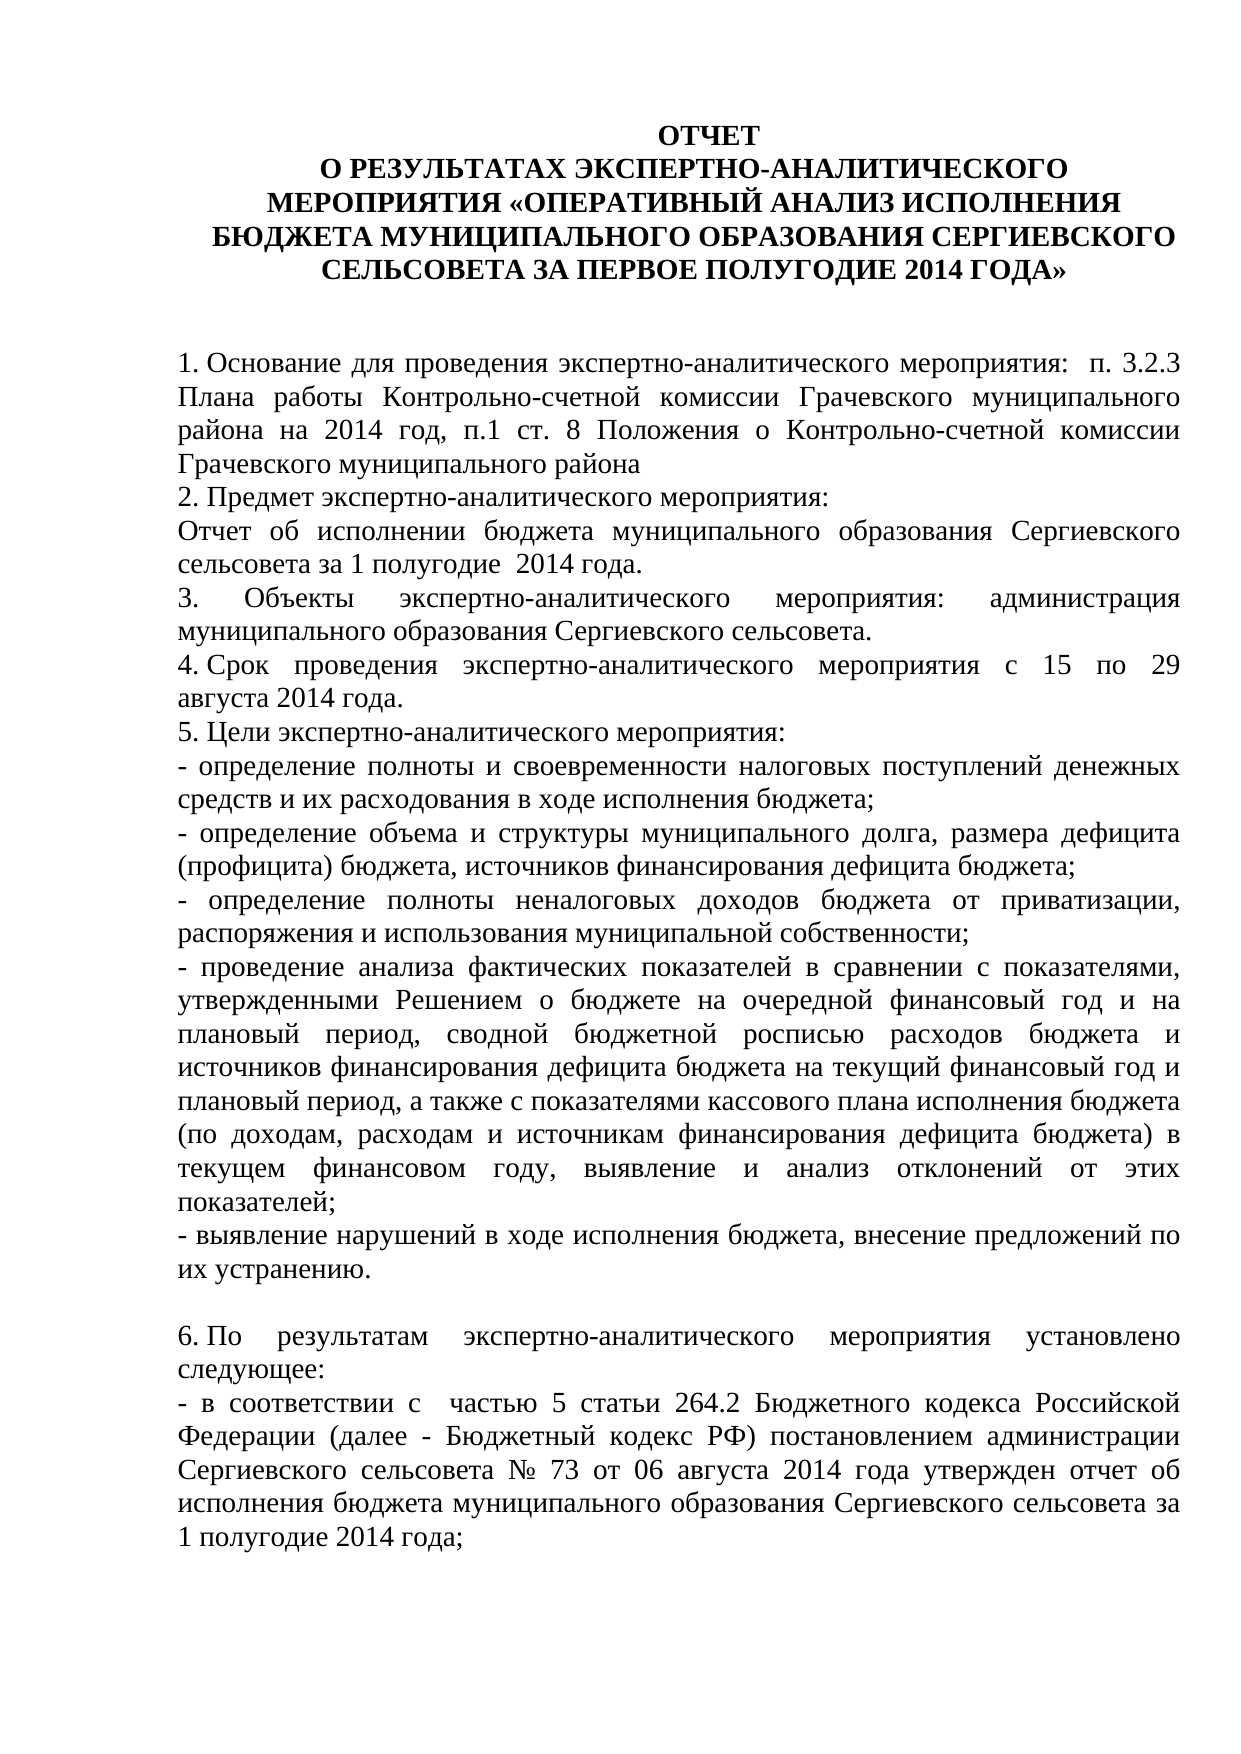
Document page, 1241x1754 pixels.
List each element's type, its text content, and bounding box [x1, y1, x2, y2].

text 3. Объекты экспертно-аналитического мероприятия: администрация муниципального образования Сергиевского сельсовета. [177, 580, 1181, 647]
text - определение полноты неналоговых доходов бюджета от приватизации, распоряжения и использования муниципальной собственности; [177, 882, 1181, 949]
text Отчет об исполнении бюджета муниципального образования Сергиевского сельсовета за 1 полугодие 2014 года. [177, 513, 1181, 580]
text 2. Предмет экспертно-аналитического мероприятия: [177, 479, 1181, 513]
subtitle отчет [177, 118, 1181, 152]
text - в соответствии с частью 5 статьи 264.2 Бюджетного кодекса Российской Федерации (далее - Бюджетный кодекс РФ) постановлением администрации Сергиевского сельсовета № 73 от 06 августа 2014 года утвержден отчет об исполнения бюджета муниципального образования Сергиевского сельсовета за 1 полугодие 2014 года; [177, 1385, 1181, 1553]
subtitle о результатах экспертно-аналитическоГО мероприятиЯ «Оперативный анализ исполнения бюджета муниципального образования Сергиевского сельсовета за первое полугодие 2014 года» [207, 152, 1181, 286]
text - выявление нарушений в ходе исполнения бюджета, внесение предложений по их устранению. [177, 1217, 1181, 1284]
text - определение объема и структуры муниципального долга, размера дефицита (профицита) бюджета, источников финансирования дефицита бюджета; [177, 815, 1181, 882]
text 4. Срок проведения экспертно-аналитического мероприятия с 15 по 29 августа 2014 года. [177, 647, 1181, 714]
text - проведение анализа фактических показателей в сравнении с показателями, утвержденными Решением о бюджете на очередной финансовый год и на плановый период, сводной бюджетной росписью расходов бюджета и источников финансирования дефицита бюджета на текущий финансовый год и плановый период, а также с показателями кассового плана исполнения бюджета (по доходам, расходам и источникам финансирования дефицита бюджета) в текущем финансовом году, выявление и анализ отклонений от этих показателей; [177, 949, 1181, 1217]
text 5. Цели экспертно-аналитического мероприятия: [177, 714, 1181, 748]
text - определение полноты и своевременности налоговых поступлений денежных средств и их расходования в ходе исполнения бюджета; [177, 748, 1181, 815]
text 6. По результатам экспертно-аналитического мероприятия установлено следующее: [177, 1318, 1181, 1385]
text 1. Основание для проведения экспертно-аналитического мероприятия: п. 3.2.3 Плана работы Контрольно-счетной комиссии Грачевского муниципального района на 2014 год, п.1 ст. 8 Положения о Контрольно-счетной комиссии Грачевского муниципального района [177, 345, 1181, 479]
